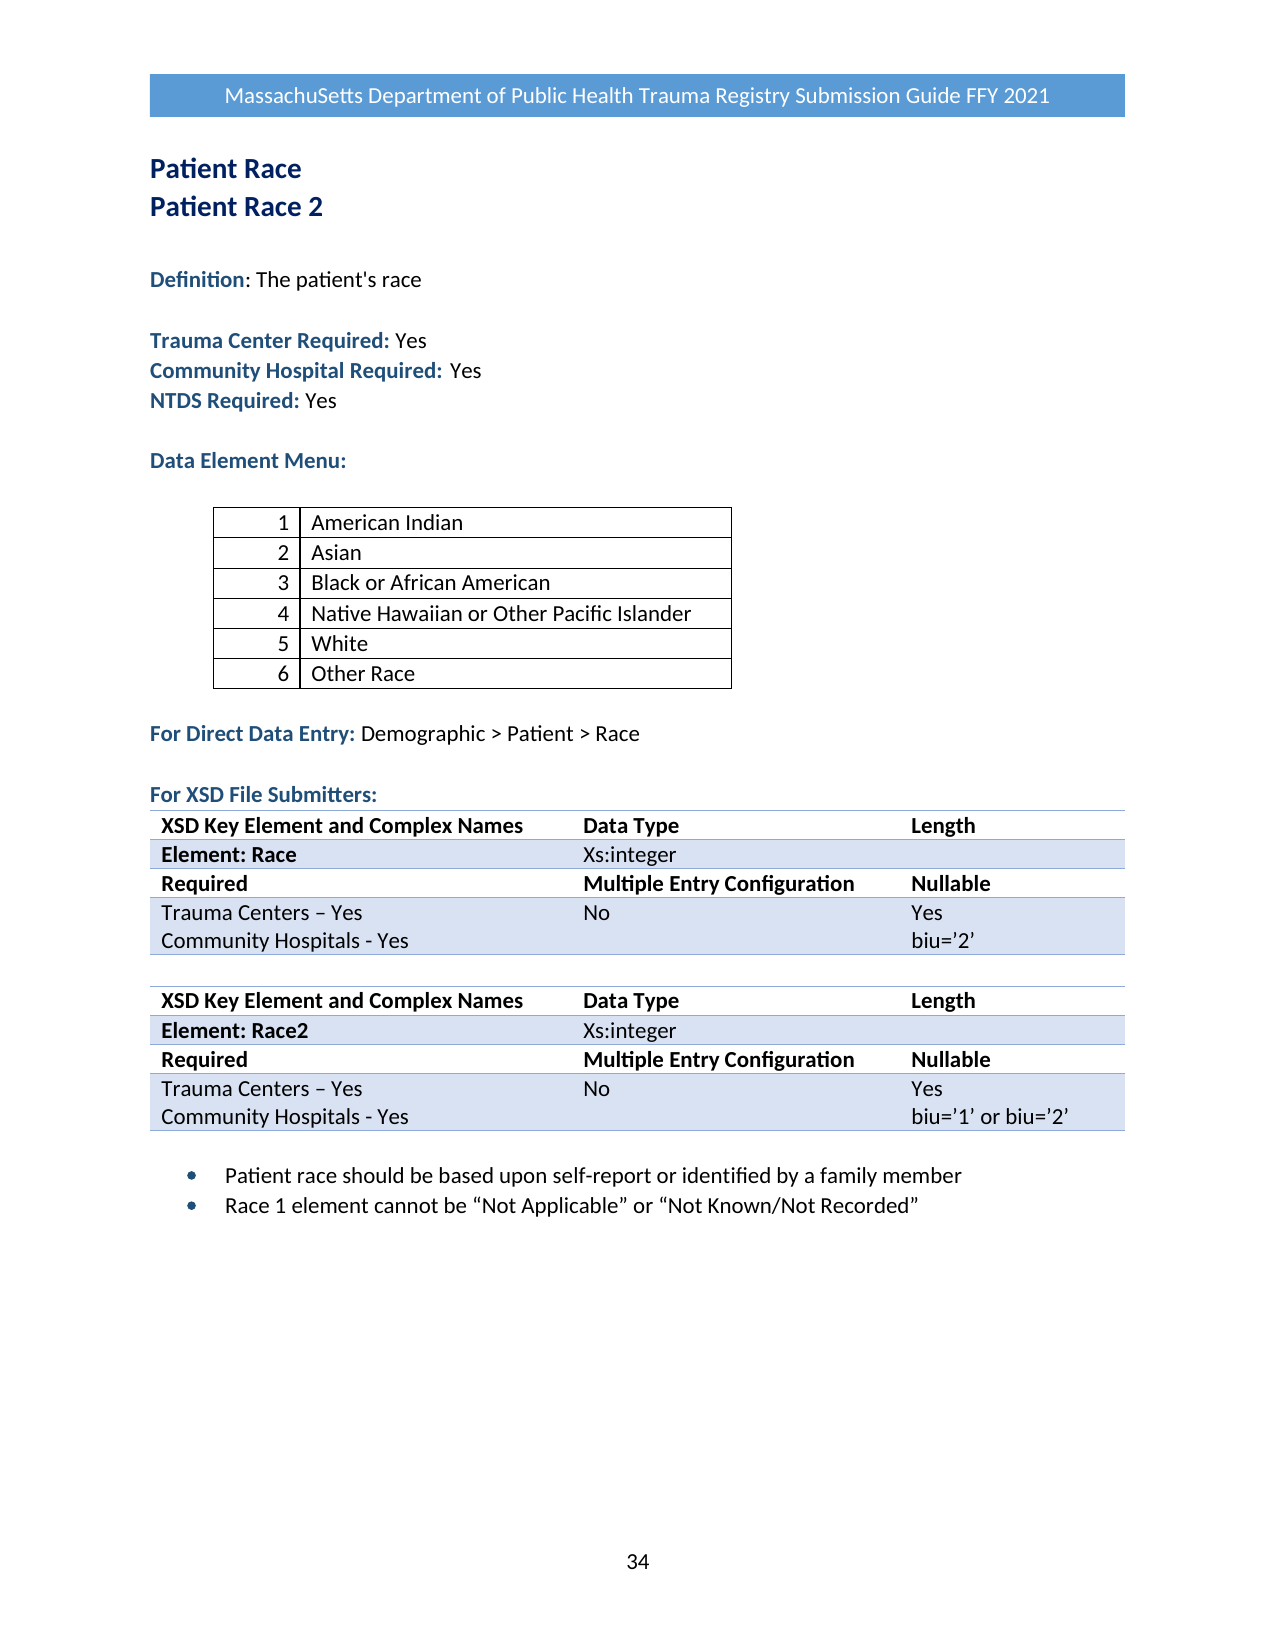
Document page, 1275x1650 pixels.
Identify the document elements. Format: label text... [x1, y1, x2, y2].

list Patient race should be based upon self-report or identified by a family member [187, 1161, 1125, 1189]
table_header XSD Key Element and Complex Names [150, 811, 572, 839]
text Patient Race 2 [150, 188, 1125, 224]
table_header Data Type [572, 811, 900, 839]
table_cell Element: Race2 [150, 1016, 572, 1044]
table_cell Native Hawaiian or Other Pacific Islander [301, 599, 731, 628]
table_cell Required [150, 869, 572, 897]
table_cell Required [150, 1045, 572, 1073]
table_cell Trauma Centers – Yes Community Hospitals - Yes [150, 1074, 572, 1130]
table_cell Asian [301, 538, 731, 567]
table_cell Yes biu=’2’ [900, 898, 1125, 954]
table_cell [900, 840, 1125, 868]
table_cell Trauma Centers – Yes Community Hospitals - Yes [150, 898, 572, 954]
table_cell Nullable [900, 1045, 1125, 1073]
text Trauma Center Required: Yes [150, 326, 1125, 354]
text Community Hospital Required: Yes [150, 356, 1125, 384]
table_cell White [301, 629, 731, 658]
table_header Data Type [572, 987, 900, 1015]
table_cell 6 [214, 659, 299, 688]
table_header American Indian [301, 508, 731, 537]
text Data Element Menu: [150, 447, 1125, 474]
table_cell 5 [214, 629, 299, 658]
table_cell 4 [214, 599, 299, 628]
table_header Length [900, 987, 1125, 1015]
table_cell Element: Race [150, 840, 572, 868]
text For Direct Data Entry: Demographic > Patient > Race [150, 719, 1125, 747]
text NTDS Required: Yes [150, 386, 1125, 414]
list Race 1 element cannot be “Not Applicable” or “Not Known/Not Recorded” [187, 1191, 1125, 1219]
text Patient Race [150, 150, 1125, 186]
table_header Length [900, 811, 1125, 839]
table_cell Nullable [900, 869, 1125, 897]
table_header XSD Key Element and Complex Names [150, 987, 572, 1015]
table_cell [900, 1016, 1125, 1044]
table_cell Yes biu=’1’ or biu=’2’ [900, 1074, 1125, 1130]
table_cell No [572, 1074, 900, 1130]
table_header 1 [214, 508, 299, 537]
table_cell Other Race [301, 659, 731, 688]
table_cell Xs:integer [572, 840, 900, 868]
table_cell Xs:integer [572, 1016, 900, 1044]
table_cell Multiple Entry Configuration [572, 869, 900, 897]
table_cell 3 [214, 569, 299, 598]
text Definition: The patient's race [150, 265, 1125, 293]
table_cell Black or African American [301, 569, 731, 598]
table_cell 2 [214, 538, 299, 567]
table_cell Multiple Entry Configuration [572, 1045, 900, 1073]
text For XSD File Submitters: [150, 780, 1125, 808]
table_cell No [572, 898, 900, 954]
